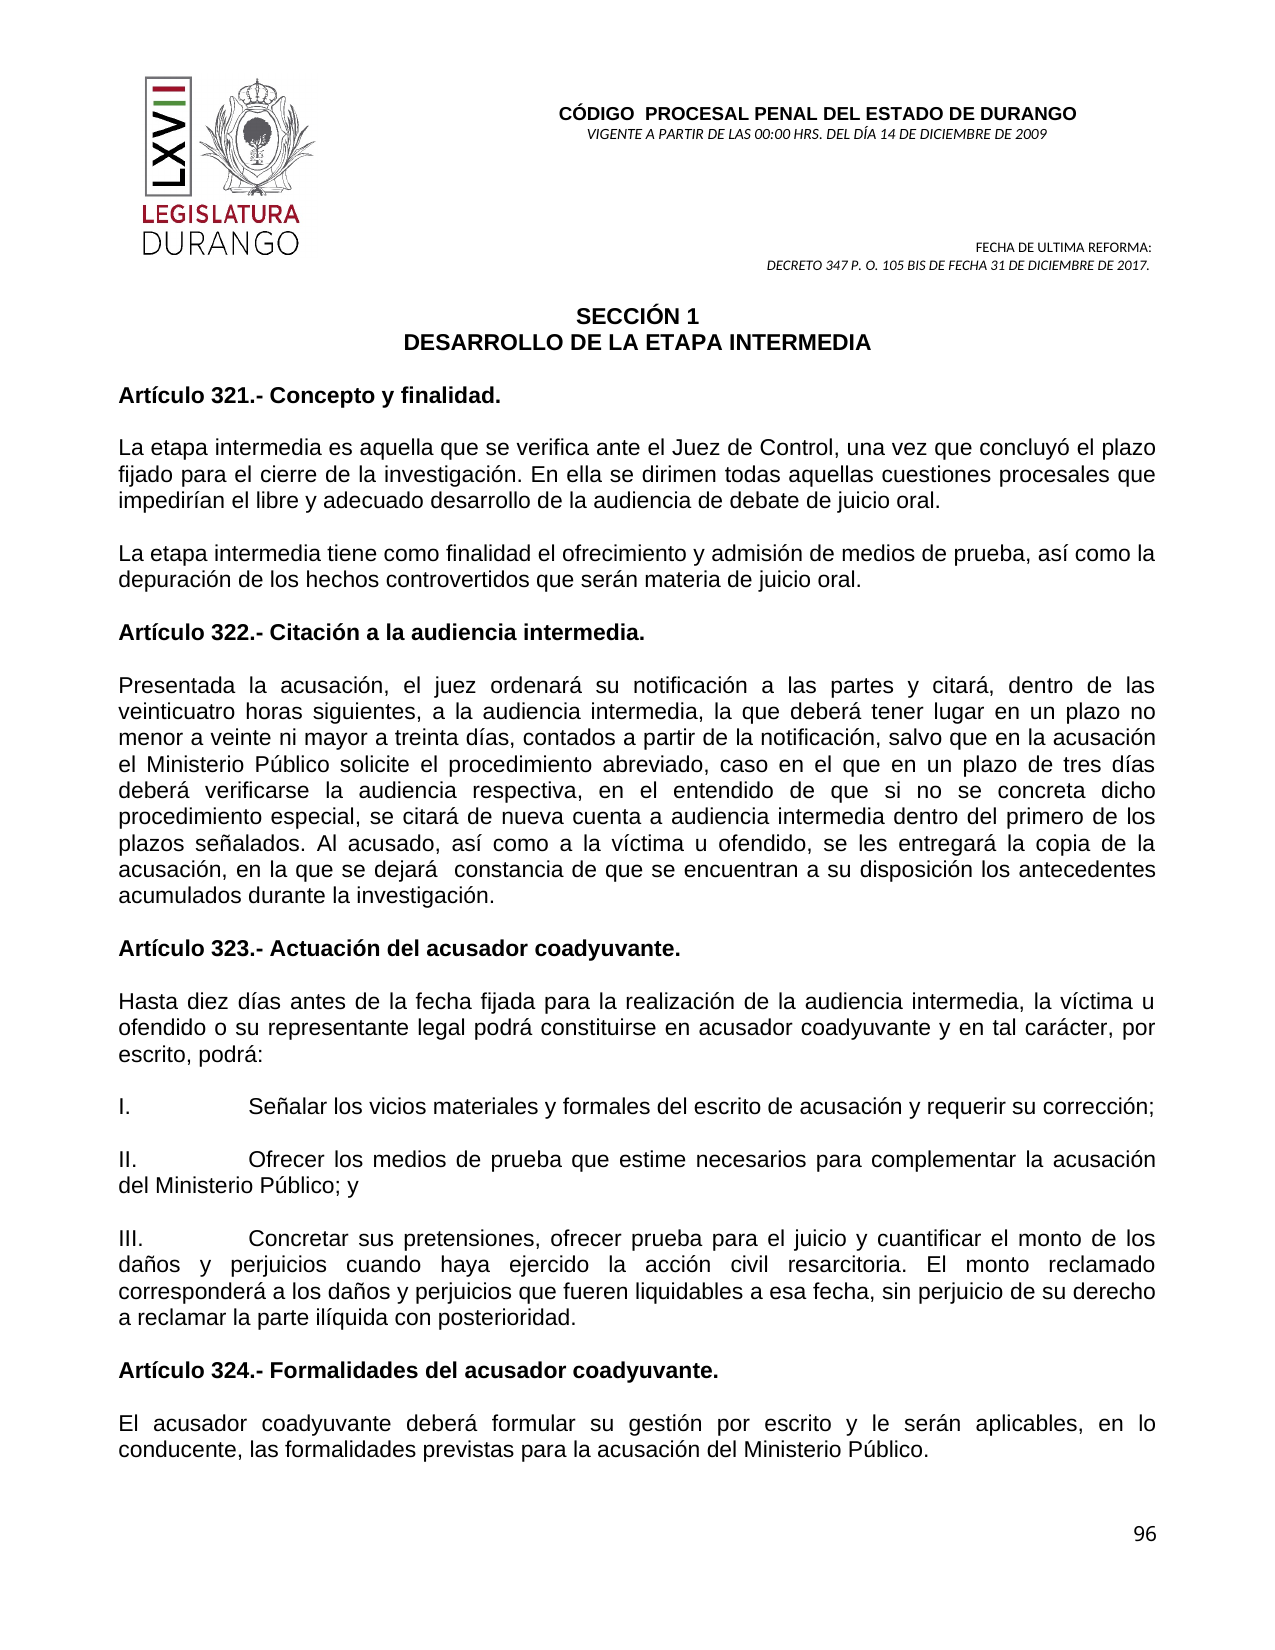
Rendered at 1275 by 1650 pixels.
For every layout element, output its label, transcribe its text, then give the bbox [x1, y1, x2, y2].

text Artículo 321.- Concepto y finalidad. [118, 382, 1157, 408]
text Artículo 323.- Actuación del acusador coadyuvante. [118, 935, 1157, 961]
text Presentada la acusación, el juez ordenará su notificación a las partes y citará, dentro de las veinticuatro horas siguientes, a la audiencia intermedia, la que deberá tener lugar en un plazo no menor a veinte ni mayor a treinta días, contados a partir de la notificación, salvo que en la acusación el Ministerio Público solicite el procedimiento abreviado, caso en el que en un plazo de tres días deberá verificarse la audiencia respectiva, en el entendido de que si no se concreta dicho procedimiento especial, se citará de nueva cuenta a audiencia intermedia dentro del primero de los plazos señalados. Al acusado, así como a la víctima u ofendido, se les entregará la copia de la acusación, en la que se dejará constancia de que se encuentran a su disposición los antecedentes acumulados durante la investigación. [118, 672, 1157, 909]
list Concretar sus pretensiones, ofrecer prueba para el juicio y cuantificar el monto de los daños y perjuicios cuando haya ejercido la acción civil resarcitoria. El monto reclamado corresponderá a los daños y perjuicios que fueren liquidables a esa fecha, sin perjuicio de su derecho a reclamar la parte ilíquida con posterioridad. [118, 1225, 1157, 1330]
subtitle SECCIÓN 1 [118, 303, 1157, 329]
text La etapa intermedia es aquella que se verifica ante el Juez de Control, una vez que concluyó el plazo fijado para el cierre de la investigación. En ella se dirimen todas aquellas cuestiones procesales que impedirían el libre y adecuado desarrollo de la audiencia de debate de juicio oral. [118, 434, 1157, 513]
subtitle DESARROLLO DE LA ETAPA INTERMEDIA [118, 329, 1157, 355]
text Artículo 322.- Citación a la audiencia intermedia. [118, 619, 1157, 645]
text La etapa intermedia tiene como finalidad el ofrecimiento y admisión de medios de prueba, así como la depuración de los hechos controvertidos que serán materia de juicio oral. [118, 540, 1157, 592]
list Ofrecer los medios de prueba que estime necesarios para complementar la acusación del Ministerio Público; y [118, 1146, 1157, 1199]
picture [140, 73, 318, 258]
text Artículo 324.- Formalidades del acusador coadyuvante. [118, 1357, 1157, 1383]
text Hasta diez días antes de la fecha fijada para la realización de la audiencia intermedia, la víctima u ofendido o su representante legal podrá constituirse en acusador coadyuvante y en tal carácter, por escrito, podrá: [118, 988, 1157, 1067]
list Señalar los vicios materiales y formales del escrito de acusación y requerir su corrección; [118, 1093, 1157, 1119]
text El acusador coadyuvante deberá formular su gestión por escrito y le serán aplicables, en lo conducente, las formalidades previstas para la acusación del Ministerio Público. [118, 1409, 1157, 1462]
